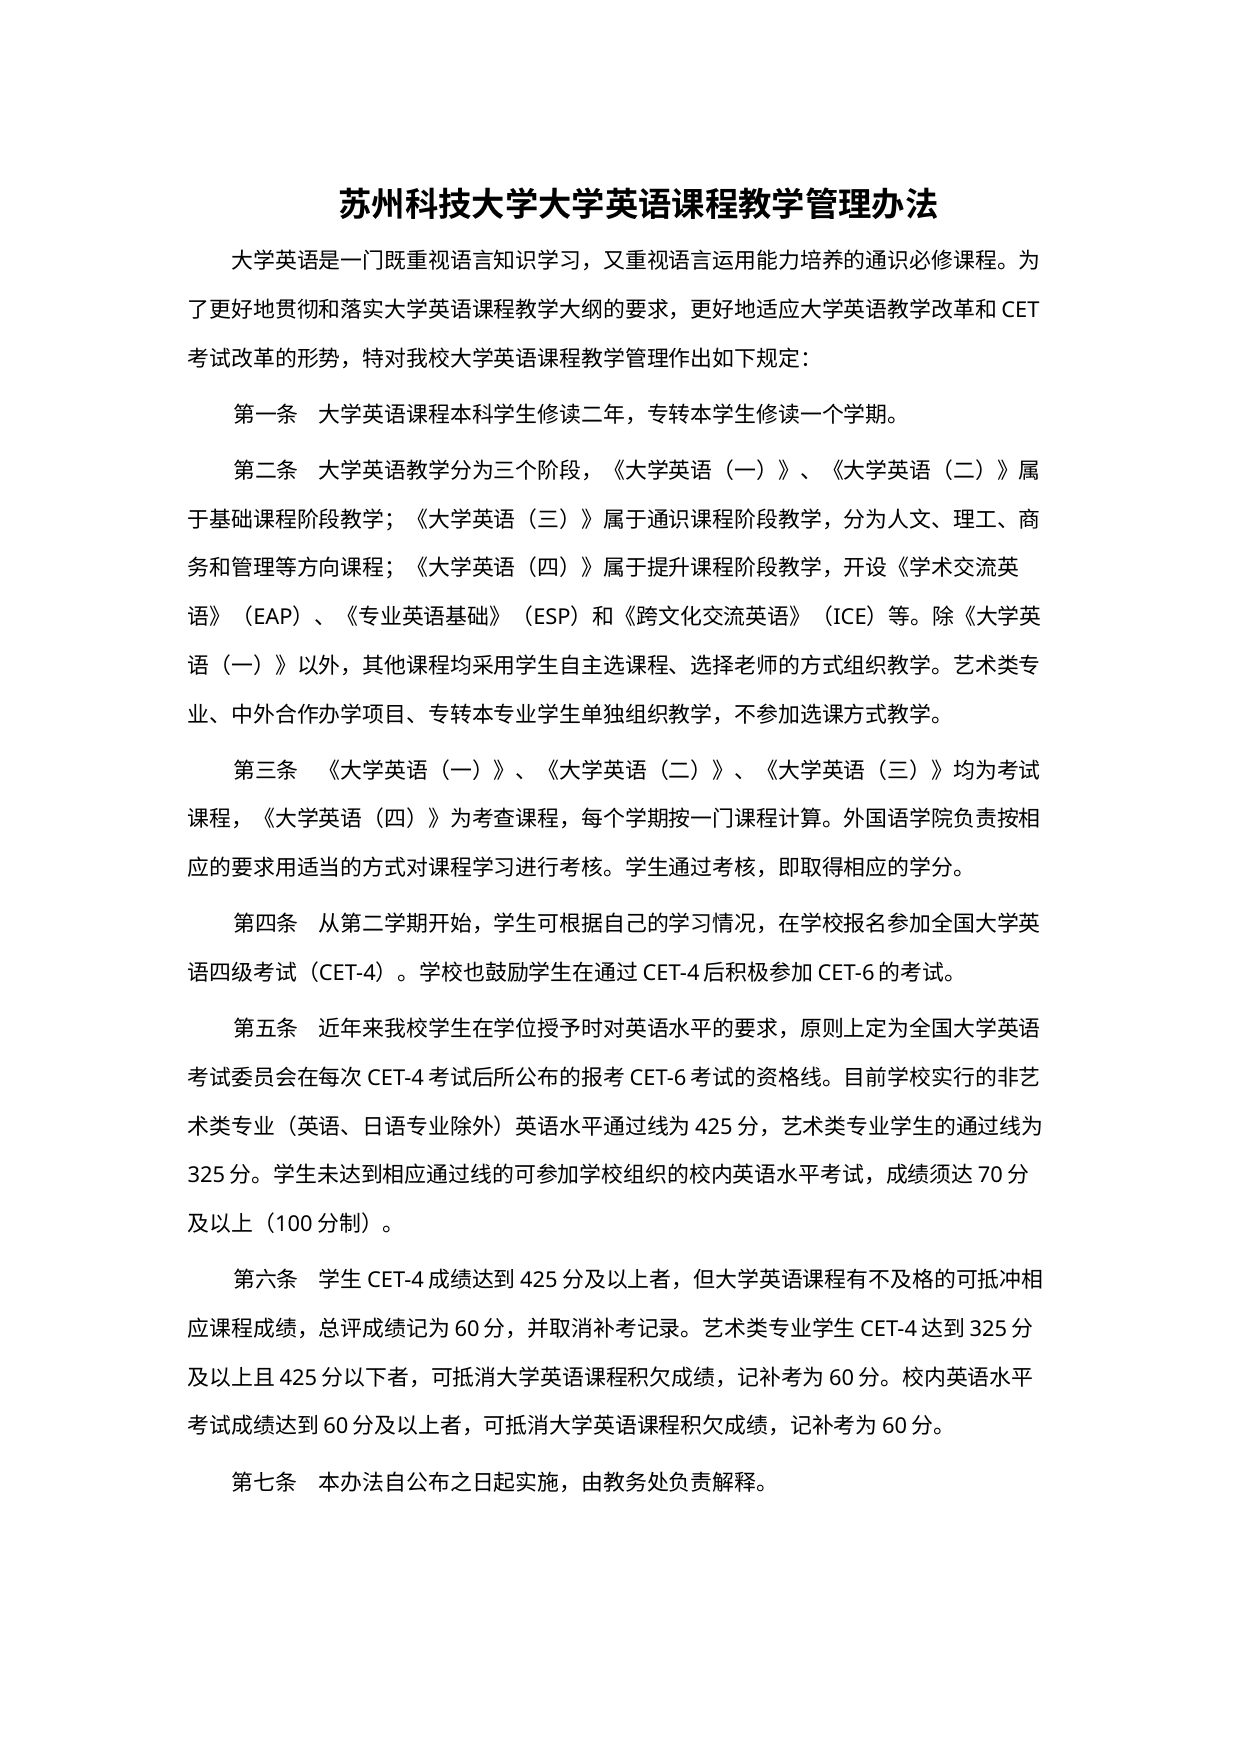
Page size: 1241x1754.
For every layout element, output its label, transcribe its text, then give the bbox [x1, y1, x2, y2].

list 近年来我校学生在学位授予时对英语水平的要求，原则上定为全国大学英语考试委员会在每次CET-4考试后所公布的报考CET-6考试的资格线。目前学校实行的非艺术类专业（英语、日语专业除外）英语水平通过线为425分，艺术类专业学生的通过线为325分。学生未达到相应通过线的可参加学校组织的校内英语水平考试，成绩须达70分及以上（100分制）。 [187, 1011, 1045, 1238]
list 本办法自公布之日起实施，由教务处负责解释。 [231, 1464, 1045, 1497]
list 《大学英语（一）》、《大学英语（二）》、《大学英语（三）》均为考试课程，《大学英语（四）》为考查课程，每个学期按一门课程计算。外国语学院负责按相应的要求用适当的方式对课程学习进行考核。学生通过考核，即取得相应的学分。 [187, 752, 1045, 882]
list 大学英语课程本科学生修读二年，专转本学生修读一个学期。 [187, 396, 1045, 429]
list 学生CET-4成绩达到425分及以上者，但大学英语课程有不及格的可抵冲相应课程成绩，总评成绩记为60分，并取消补考记录。艺术类专业学生CET-4达到325分及以上且425分以下者，可抵消大学英语课程积欠成绩，记补考为60分。校内英语水平考试成绩达到60分及以上者，可抵消大学英语课程积欠成绩，记补考为60分。 [187, 1262, 1045, 1441]
text 大学英语是一门既重视语言知识学习，又重视语言运用能力培养的通识必修课程。为了更好地贯彻和落实大学英语课程教学大纲的要求，更好地适应大学英语教学改革和CET考试改革的形势，特对我校大学英语课程教学管理作出如下规定： [187, 243, 1045, 373]
list 大学英语教学分为三个阶段，《大学英语（一）》、《大学英语（二）》属于基础课程阶段教学；《大学英语（三）》属于通识课程阶段教学，分为人文、理工、商务和管理等方向课程；《大学英语（四）》属于提升课程阶段教学，开设《学术交流英语》（EAP）、《专业英语基础》（ESP）和《跨文化交流英语》（ICE）等。除《大学英语（一）》以外，其他课程均采用学生自主选课程、选择老师的方式组织教学。艺术类专业、中外合作办学项目、专转本专业学生单独组织教学，不参加选课方式教学。 [187, 452, 1045, 729]
list 从第二学期开始，学生可根据自己的学习情况，在学校报名参加全国大学英语四级考试（CET-4）。学校也鼓励学生在通过CET-4后积极参加CET-6的考试。 [187, 906, 1045, 987]
text 苏州科技大学大学英语课程教学管理办法 [187, 170, 1045, 235]
